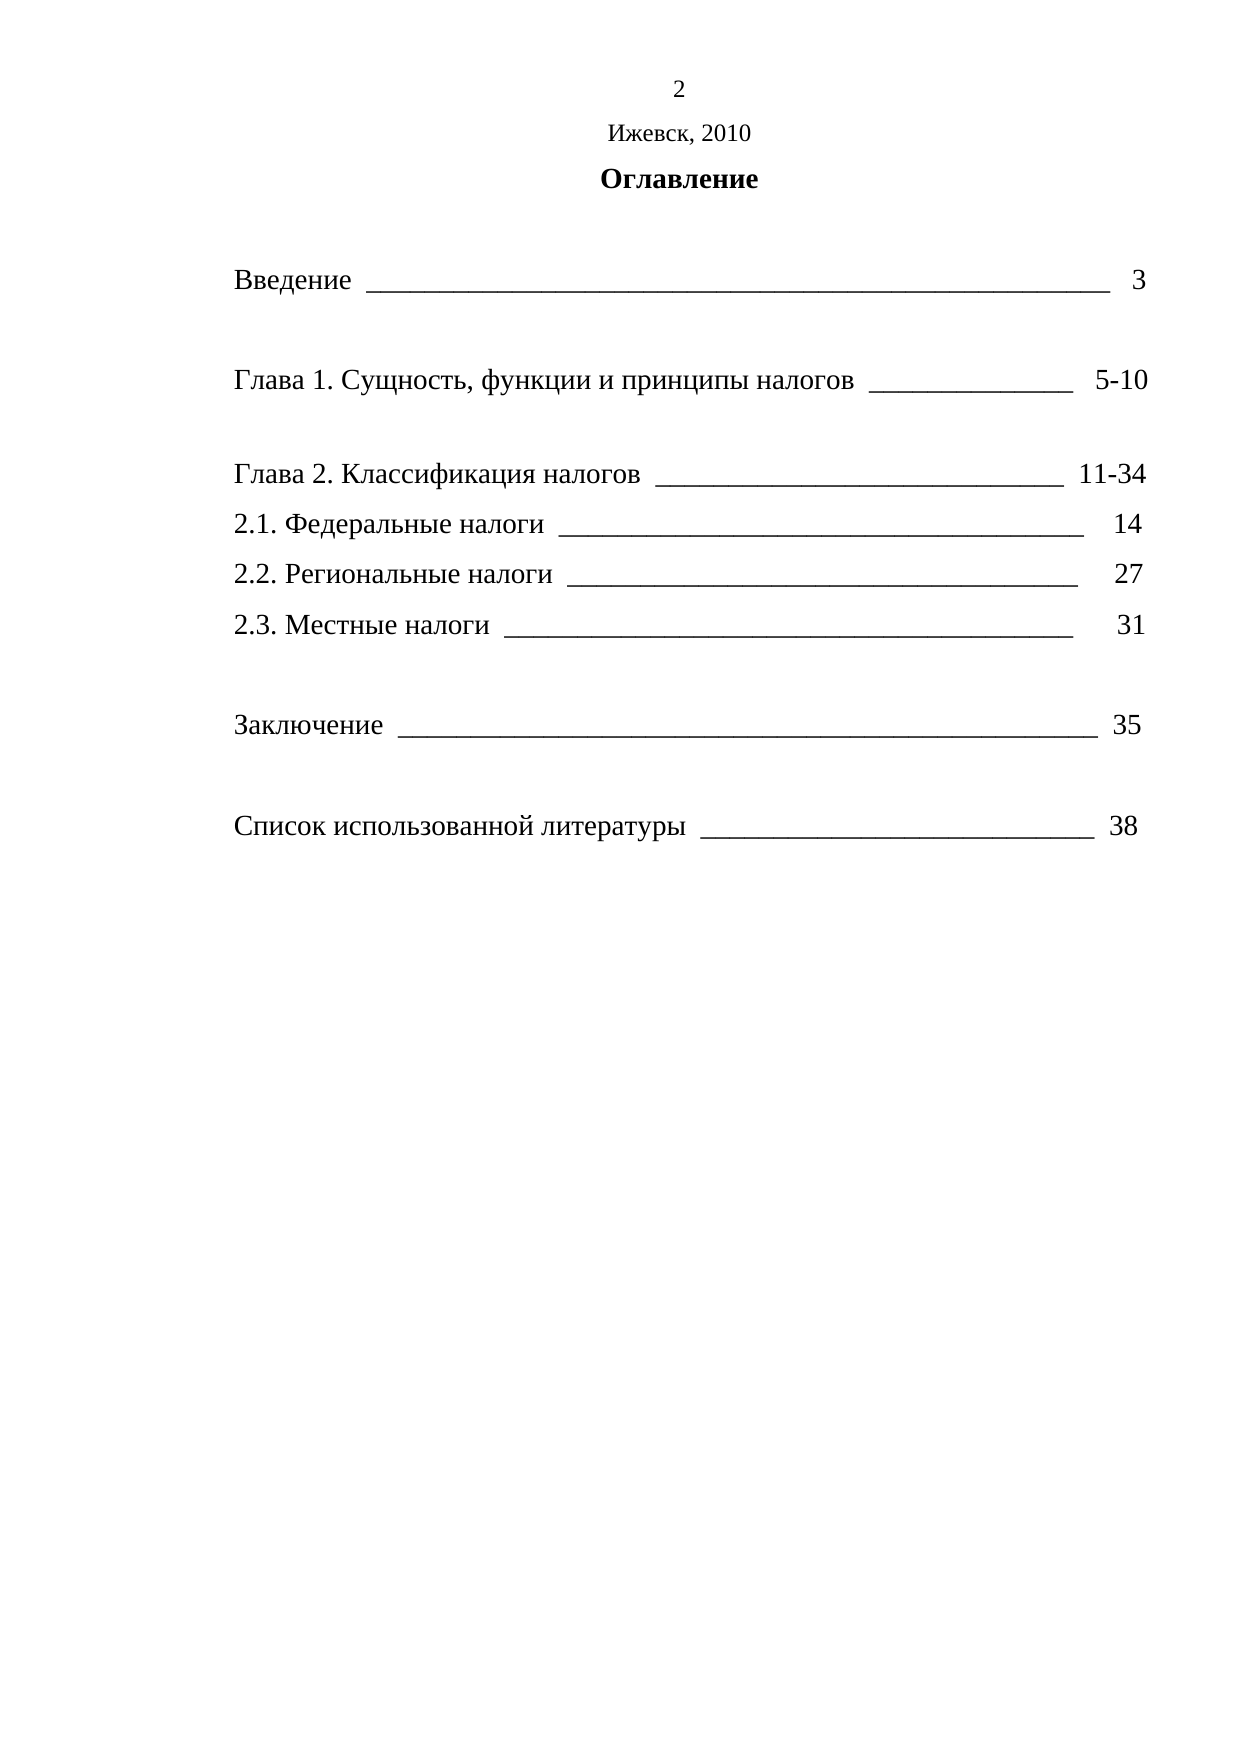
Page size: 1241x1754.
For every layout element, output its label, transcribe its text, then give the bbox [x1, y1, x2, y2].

text Введение ___________________________________________________ 3 [177, 262, 1181, 295]
text Ижевск, 2010 [177, 118, 1181, 147]
text Оглавление [177, 161, 1181, 195]
text 2.1. Федеральные налоги ____________________________________ 14 [177, 506, 1181, 540]
text 2.3. Местные налоги _______________________________________ 31 [177, 607, 1181, 640]
text Глава 1. Сущность, функции и принципы налогов ______________ 5-10 [177, 362, 1181, 396]
text Список использованной литературы ___________________________ 38 [177, 808, 1181, 842]
text 2.2. Региональные налоги ___________________________________ 27 [177, 557, 1181, 590]
text Заключение ________________________________________________ 35 [177, 707, 1181, 741]
text Глава 2. Классификация налогов ____________________________ 11-34 [177, 456, 1181, 489]
